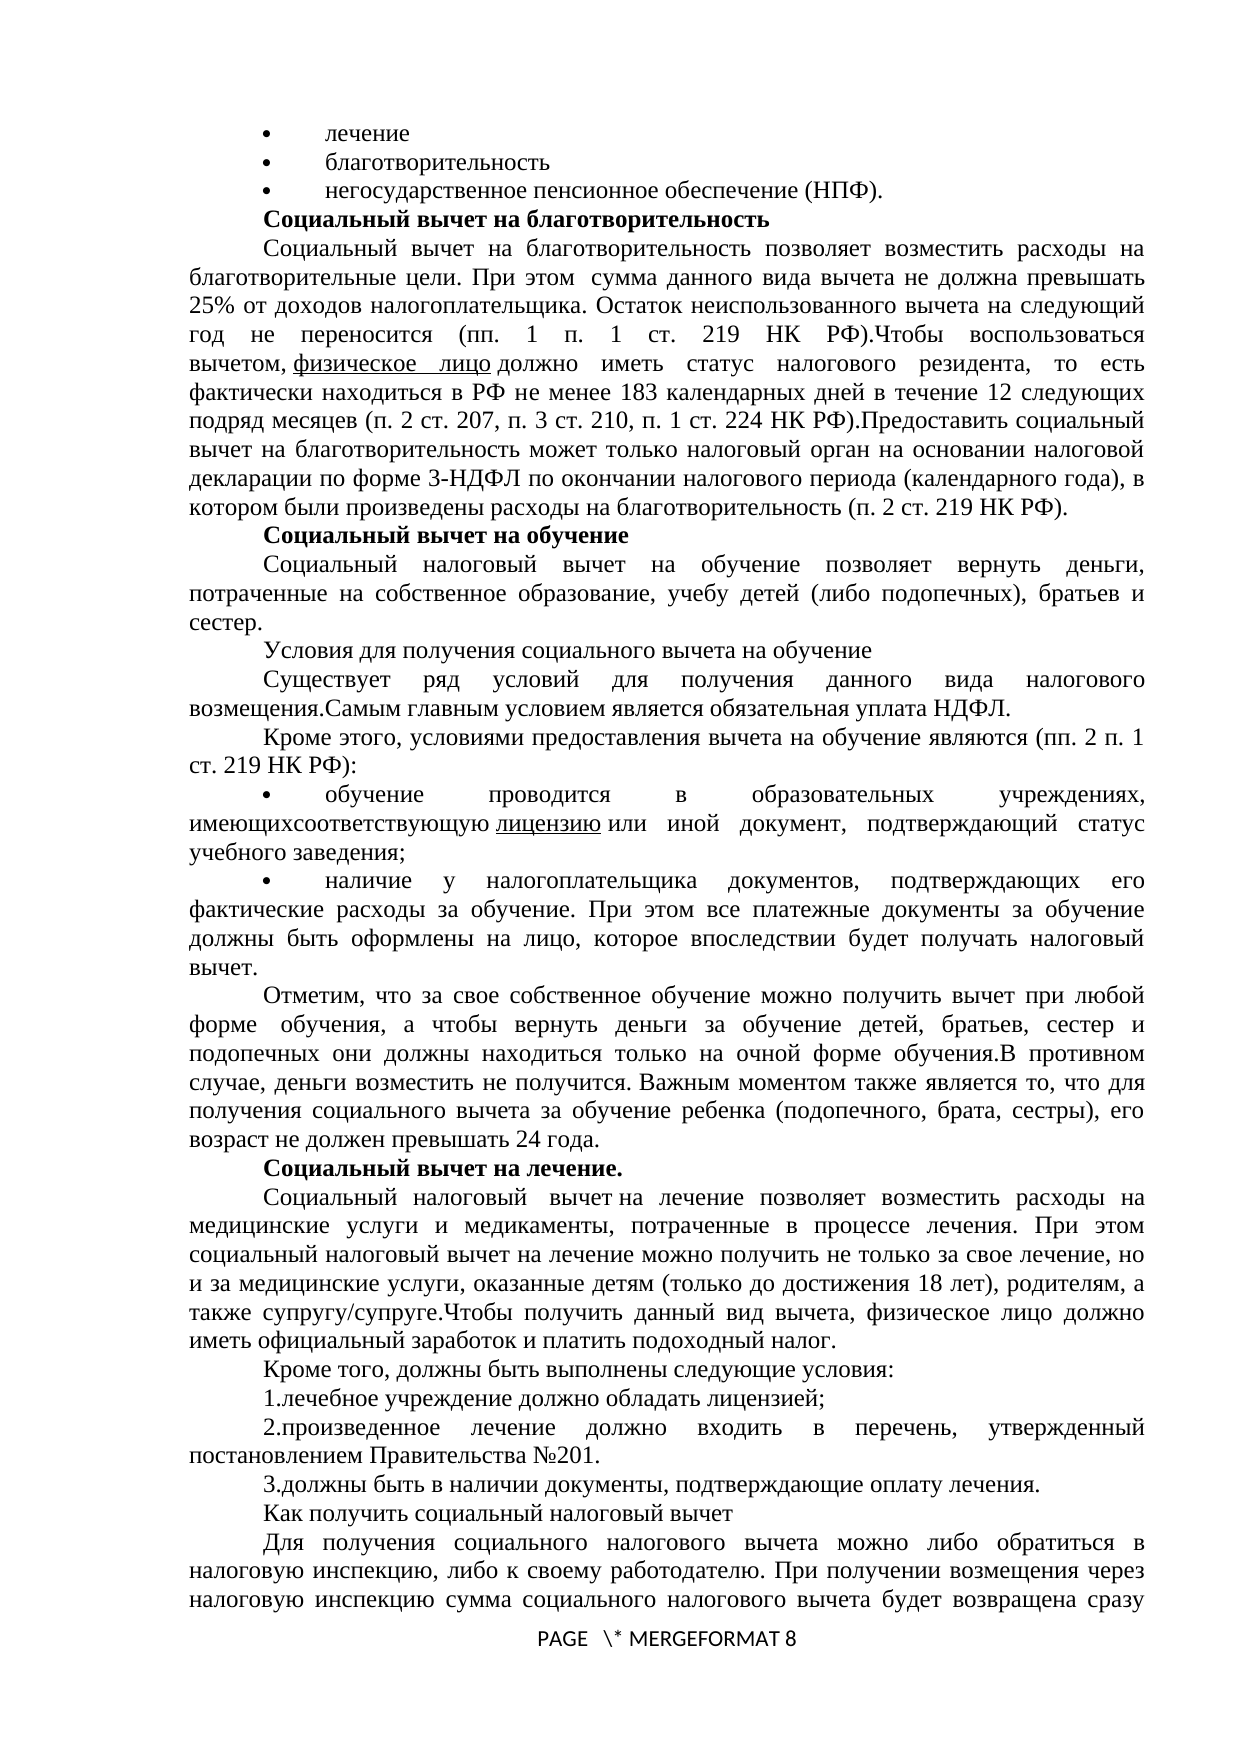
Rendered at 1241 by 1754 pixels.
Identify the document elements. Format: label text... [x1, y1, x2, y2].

list обучение проводится в образовательных учреждениях, имеющихсоответствующую лицензию или иной документ, подтверждающий статус учебного заведения; [189, 779, 1146, 866]
text Существует ряд условий для получения данного вида налогового возмещения.Самым главным условием является обязательная уплата НДФЛ. [189, 664, 1146, 722]
text 2.произведенное лечение должно входить в перечень, утвержденный постановлением Правительства №201. [189, 1412, 1146, 1469]
text Отметим, что за свое собственное обучение можно получить вычет при любой форме обучения, а чтобы вернуть деньги за обучение детей, братьев, сестер и подопечных они должны находиться только на очной форме обучения.В противном случае, деньги возместить не получится. Важным моментом также является то, что для получения социального вычета за обучение ребенка (подопечного, брата, сестры), его возраст не должен превышать 24 года. [189, 981, 1146, 1153]
list лечение [189, 118, 1146, 147]
text Кроме того, должны быть выполнены следующие условия: [189, 1354, 1146, 1383]
subtitle Социальный вычет на обучение [189, 521, 1146, 549]
text Социальный налоговый вычет на обучение позволяет вернуть деньги, потраченные на собственное образование, учебу детей (либо подопечных), братьев и сестер. [189, 549, 1146, 636]
list негосударственное пенсионное обеспечение (НПФ). [189, 176, 1146, 204]
list наличие у налогоплательщика документов, подтверждающих его фактические расходы за обучение. При этом все платежные документы за обучение должны быть оформлены на лицо, которое впоследствии будет получать налоговый вычет. [189, 866, 1146, 981]
text Кроме этого, условиями предоставления вычета на обучение являются (пп. 2 п. 1 ст. 219 НК РФ): [189, 722, 1146, 779]
subtitle Условия для получения социального вычета на обучение [189, 636, 1146, 664]
text 3.должны быть в наличии документы, подтверждающие оплату лечения. [189, 1469, 1146, 1498]
text Социальный налоговый вычет на лечение позволяет возместить расходы на медицинские услуги и медикаменты, потраченные в процессе лечения. При этом социальный налоговый вычет на лечение можно получить не только за свое лечение, но и за медицинские услуги, оказанные детям (только до достижения 18 лет), родителям, а также супругу/супруге.Чтобы получить данный вид вычета, физическое лицо должно иметь официальный заработок и платить подоходный налог. [189, 1182, 1146, 1354]
subtitle Социальный вычет на благотворительность [189, 204, 1146, 233]
text Как получить социальный налоговый вычет [189, 1498, 1146, 1527]
list благотворительность [189, 147, 1146, 176]
text Социальный вычет на лечение. [189, 1153, 1146, 1182]
text Социальный вычет на благотворительность позволяет возместить расходы на благотворительные цели. При этом сумма данного вида вычета не должна превышать 25% от доходов налогоплательщика. Остаток неиспользованного вычета на следующий год не переносится (пп. 1 п. 1 ст. 219 НК РФ).Чтобы воспользоваться вычетом, физическое лицо должно иметь статус налогового резидента, то есть фактически находиться в РФ не менее 183 календарных дней в течение 12 следующих подряд месяцев (п. 2 ст. 207, п. 3 ст. 210, п. 1 ст. 224 НК РФ).Предоставить социальный вычет на благотворительность может только налоговый орган на основании налоговой декларации по форме 3-НДФЛ по окончании налогового периода (календарного года), в котором были произведены расходы на благотворительность (п. 2 ст. 219 НК РФ). [189, 233, 1146, 521]
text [189, 1527, 1146, 1613]
text 1.лечебное учреждение должно обладать лицензией; [189, 1383, 1146, 1412]
